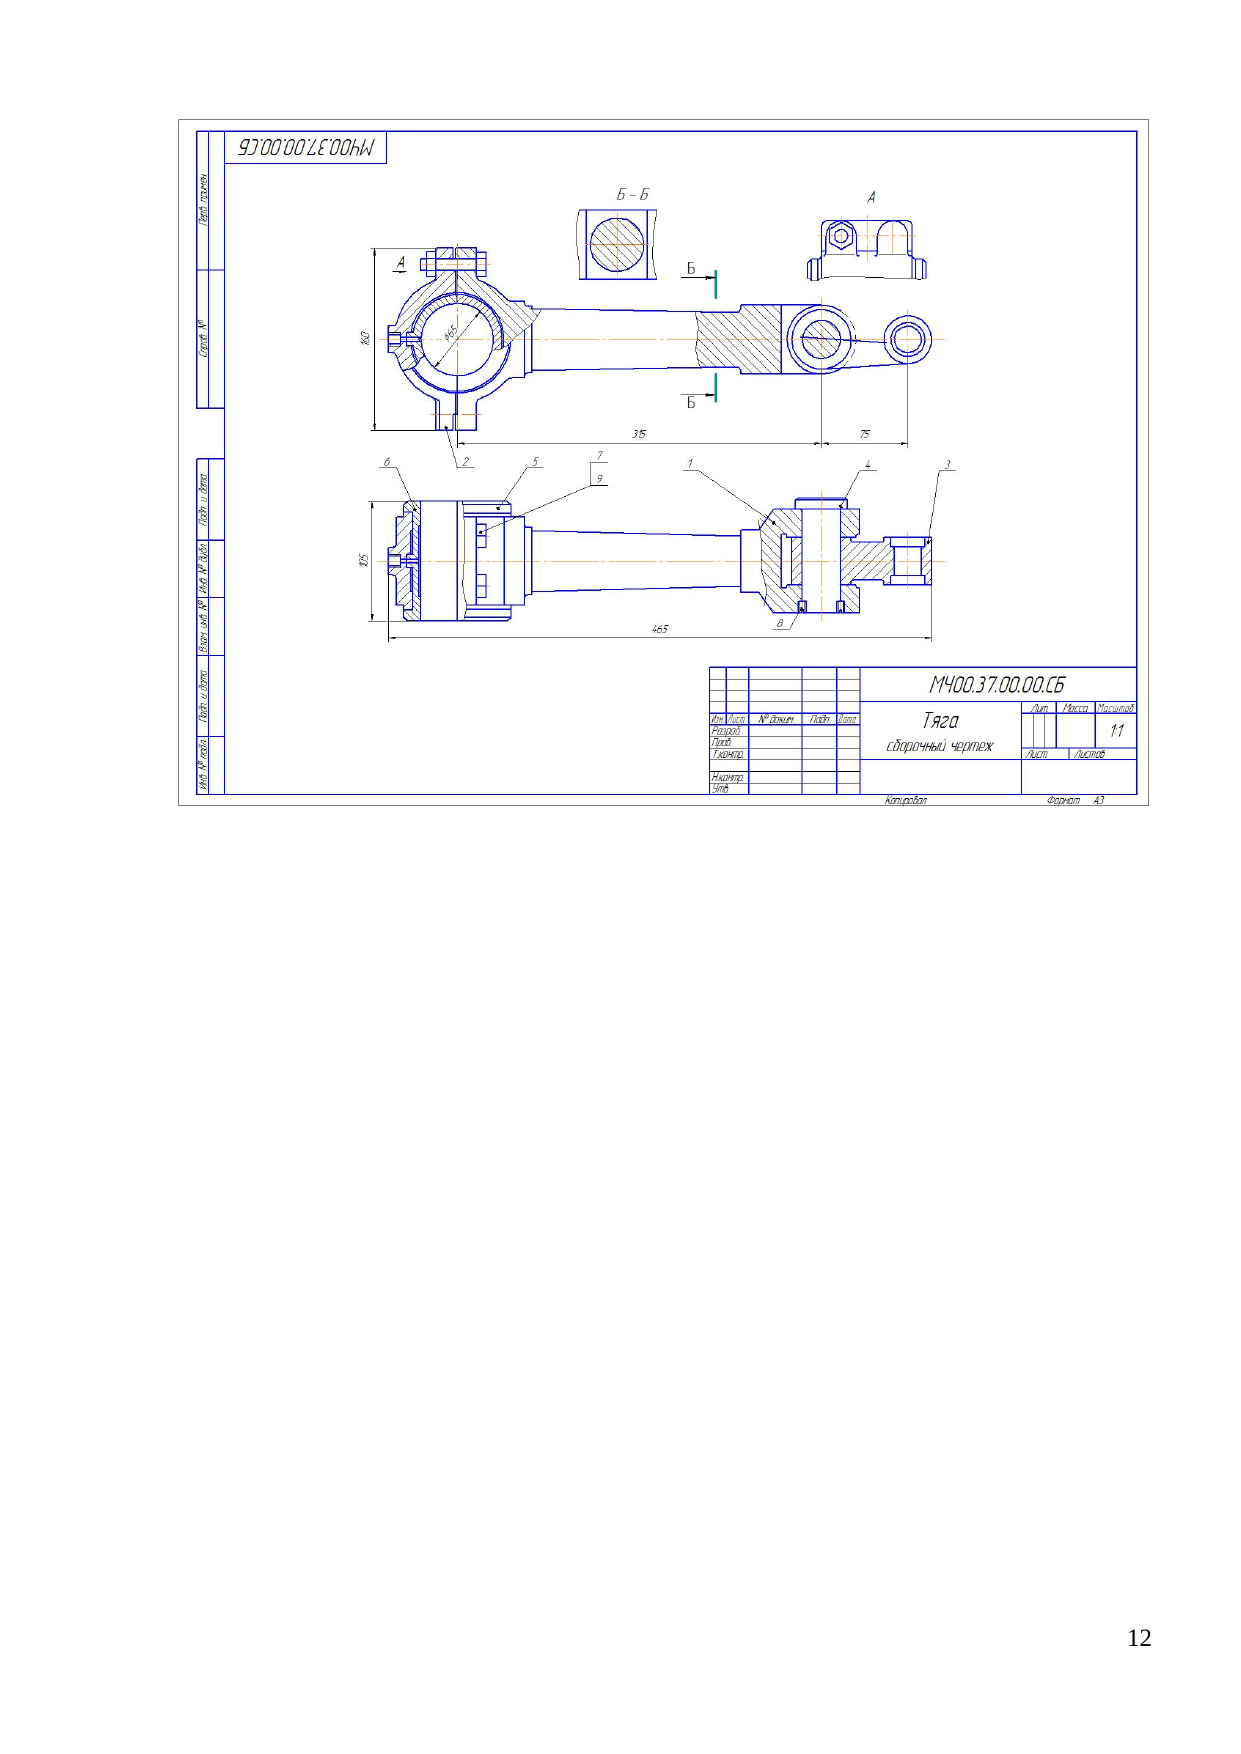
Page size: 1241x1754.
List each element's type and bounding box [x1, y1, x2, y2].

picture [177, 118, 1150, 807]
